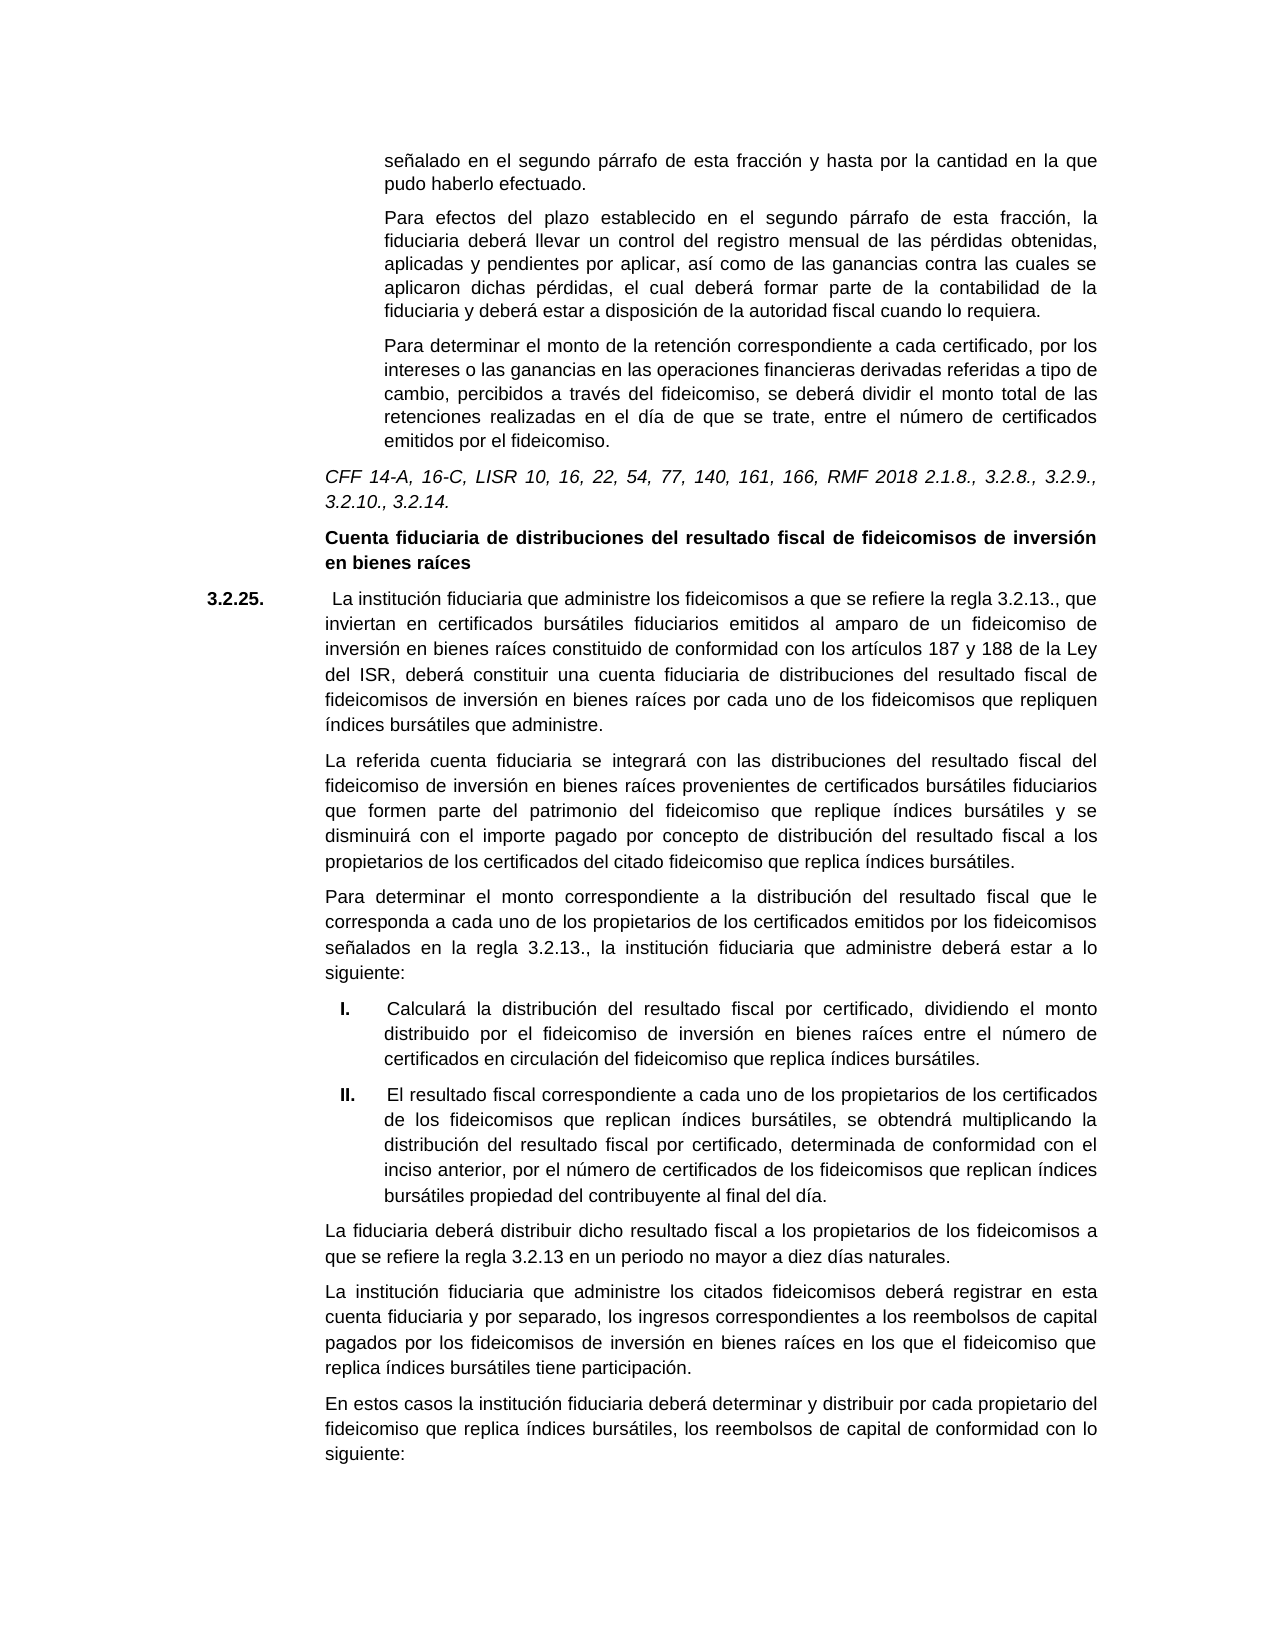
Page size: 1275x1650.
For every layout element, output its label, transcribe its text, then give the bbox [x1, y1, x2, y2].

text Para determinar el monto correspondiente a la distribución del resultado fiscal que le corresponda a cada uno de los propietarios de los certificados emitidos por los fideicomisos señalados en la regla 3.2.13., la institución fiduciaria que administre deberá estar a lo siguiente: [325, 882, 1098, 983]
text Para determinar el monto de la retención correspondiente a cada certificado, por los intereses o las ganancias en las operaciones financieras derivadas referidas a tipo de cambio, percibidos a través del fideicomiso, se deberá dividir el monto total de las retenciones realizadas en el día de que se trate, entre el número de certificados emitidos por el fideicomiso. [384, 332, 1098, 452]
text CFF 14-A, 16-C, LISR 10, 16, 22, 54, 77, 140, 161, 166, RMF 2018 2.1.8., 3.2.8., 3.2.9., 3.2.10., 3.2.14. [325, 462, 1098, 513]
text Cuenta fiduciaria de distribuciones del resultado fiscal de fideicomisos de inversión en bienes raíces [325, 523, 1098, 574]
text La institución fiduciaria que administre los citados fideicomisos deberá registrar en esta cuenta fiduciaria y por separado, los ingresos correspondientes a los reembolsos de capital pagados por los fideicomisos de inversión en bienes raíces en los que el fideicomiso que replica índices bursátiles tiene participación. [325, 1277, 1098, 1378]
text En estos casos la institución fiduciaria deberá determinar y distribuir por cada propietario del fideicomiso que replica índices bursátiles, los reembolsos de capital de conformidad con lo siguiente: [325, 1389, 1098, 1464]
text Para efectos del plazo establecido en el segundo párrafo de esta fracción, la fiduciaria deberá llevar un control del registro mensual de las pérdidas obtenidas, aplicadas y pendientes por aplicar, así como de las ganancias contra las cuales se aplicaron dichas pérdidas, el cual deberá formar parte de la contabilidad de la fiduciaria y deberá estar a disposición de la autoridad fiscal cuando lo requiera. [384, 205, 1098, 321]
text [384, 148, 1098, 194]
text 3.2.25. La institución fiduciaria que administre los fideicomisos a que se refiere la regla 3.2.13., que inviertan en certificados bursátiles fiduciarios emitidos al amparo de un fideicomiso de inversión en bienes raíces constituido de conformidad con los artículos 187 y 188 de la Ley del ISR, deberá constituir una cuenta fiduciaria de distribuciones del resultado fiscal de fideicomisos de inversión en bienes raíces por cada uno de los fideicomisos que repliquen índices bursátiles que administre. [207, 584, 1098, 735]
text La fiduciaria deberá distribuir dicho resultado fiscal a los propietarios de los fideicomisos a que se refiere la regla 3.2.13 en un periodo no mayor a diez días naturales. [325, 1217, 1098, 1267]
text I. Calculará la distribución del resultado fiscal por certificado, dividiendo el monto distribuido por el fideicomiso de inversión en bienes raíces entre el número de certificados en circulación del fideicomiso que replica índices bursátiles. [340, 994, 1098, 1069]
text II. El resultado fiscal correspondiente a cada uno de los propietarios de los certificados de los fideicomisos que replican índices bursátiles, se obtendrá multiplicando la distribución del resultado fiscal por certificado, determinada de conformidad con el inciso anterior, por el número de certificados de los fideicomisos que replican índices bursátiles propiedad del contribuyente al final del día. [340, 1080, 1098, 1206]
text La referida cuenta fiduciaria se integrará con las distribuciones del resultado fiscal del fideicomiso de inversión en bienes raíces provenientes de certificados bursátiles fiduciarios que formen parte del patrimonio del fideicomiso que replique índices bursátiles y se disminuirá con el importe pagado por concepto de distribución del resultado fiscal a los propietarios de los certificados del citado fideicomiso que replica índices bursátiles. [325, 746, 1098, 872]
